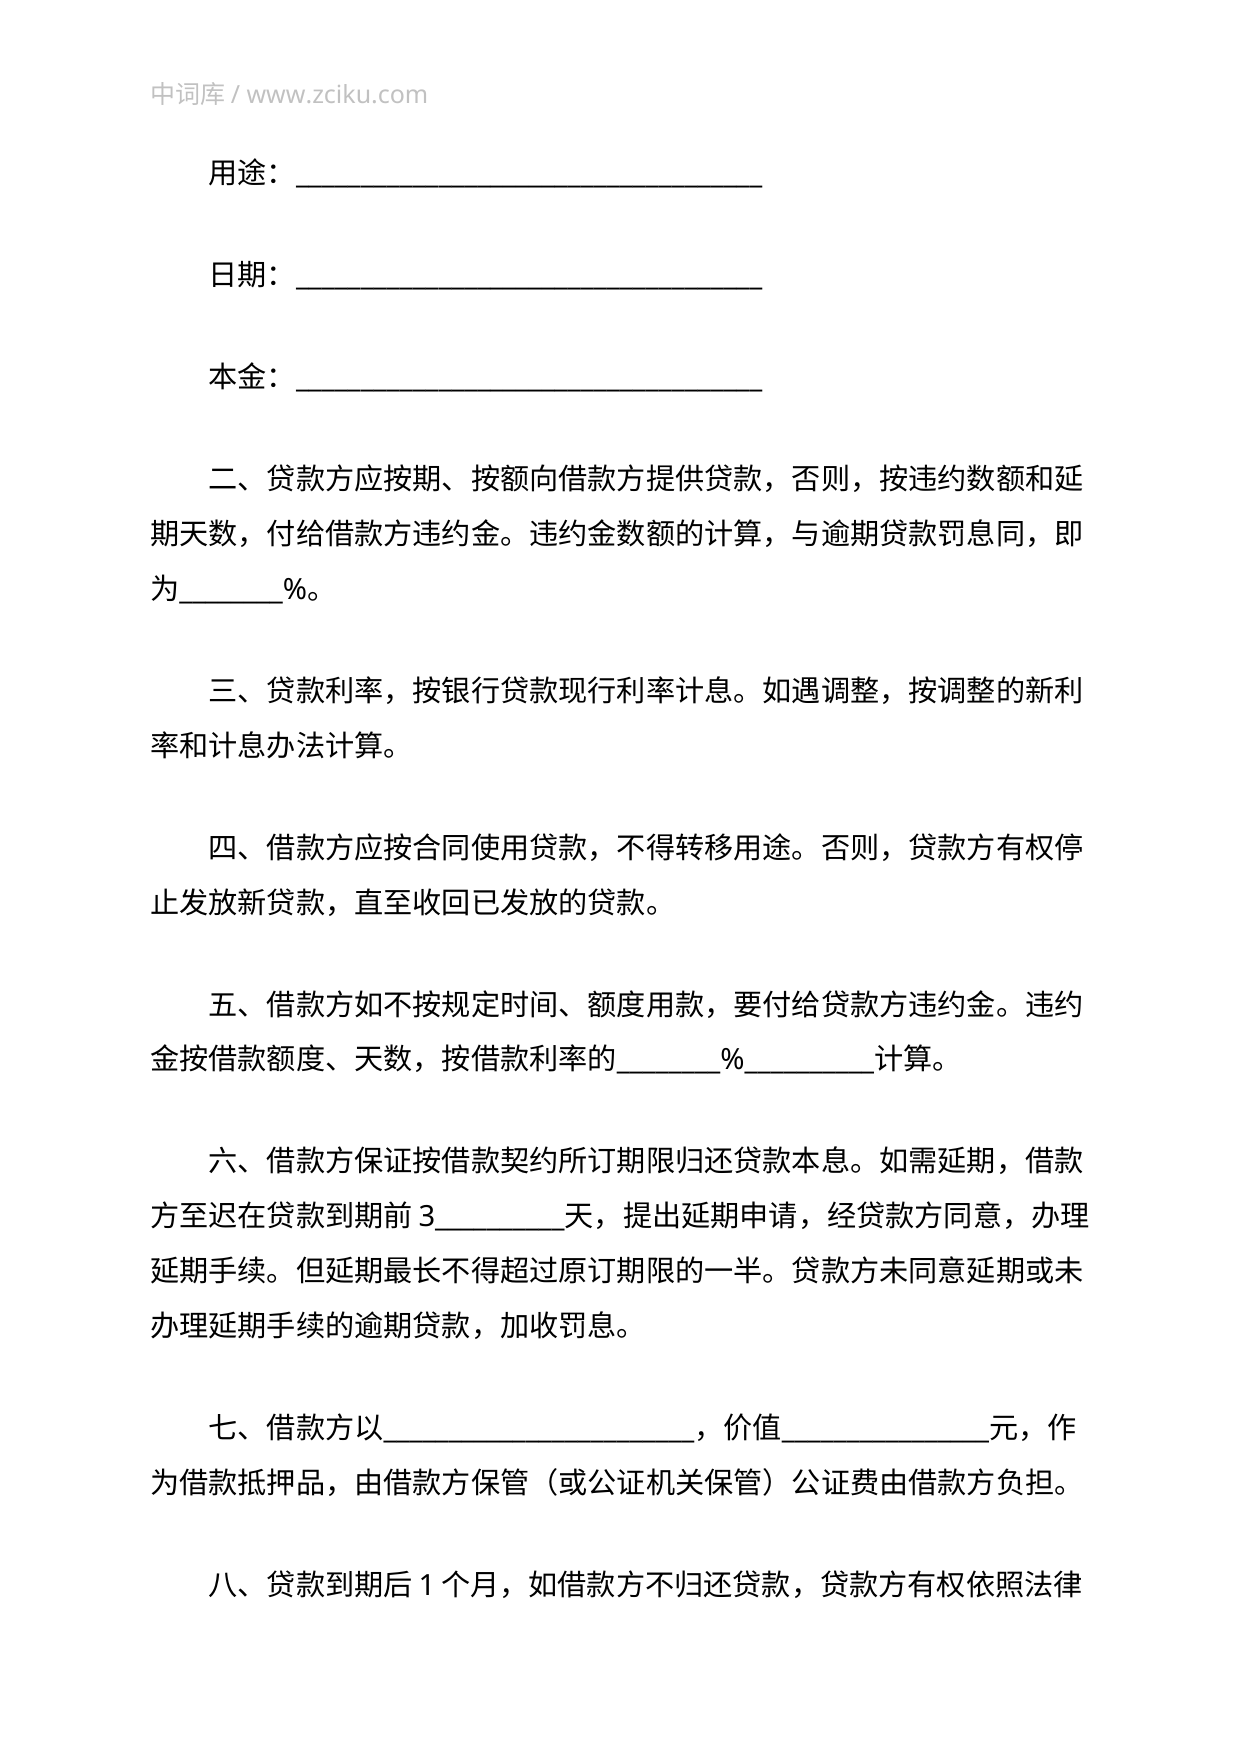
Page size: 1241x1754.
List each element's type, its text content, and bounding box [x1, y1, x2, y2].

text 六、借款方保证按借款契约所订期限归还贷款本息。如需延期，借款方至迟在贷款到期前3__________天，提出延期申请，经贷款方同意，办理延期手续。但延期最长不得超过原订期限的一半。贷款方未同意延期或未办理延期手续的逾期贷款，加收罚息。 [150, 1138, 1090, 1345]
text 用途：____________________________________ [150, 150, 1090, 192]
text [150, 1561, 1090, 1604]
text 七、借款方以________________________，价值________________元，作为借款抵押品，由借款方保管（或公证机关保管）公证费由借款方负担。 [150, 1404, 1090, 1502]
text 二、贷款方应按期、按额向借款方提供贷款，否则，按违约数额和延期天数，付给借款方违约金。违约金数额的计算，与逾期贷款罚息同，即为________%。 [150, 456, 1090, 608]
text 四、借款方应按合同使用贷款，不得转移用途。否则，贷款方有权停止发放新贷款，直至收回已发放的贷款。 [150, 824, 1090, 922]
text 日期：____________________________________ [150, 252, 1090, 294]
text 三、贷款利率，按银行贷款现行利率计息。如遇调整，按调整的新利率和计息办法计算。 [150, 668, 1090, 765]
text 本金：____________________________________ [150, 354, 1090, 396]
text 五、借款方如不按规定时间、额度用款，要付给贷款方违约金。违约金按借款额度、天数，按借款利率的________%__________计算。 [150, 981, 1090, 1078]
